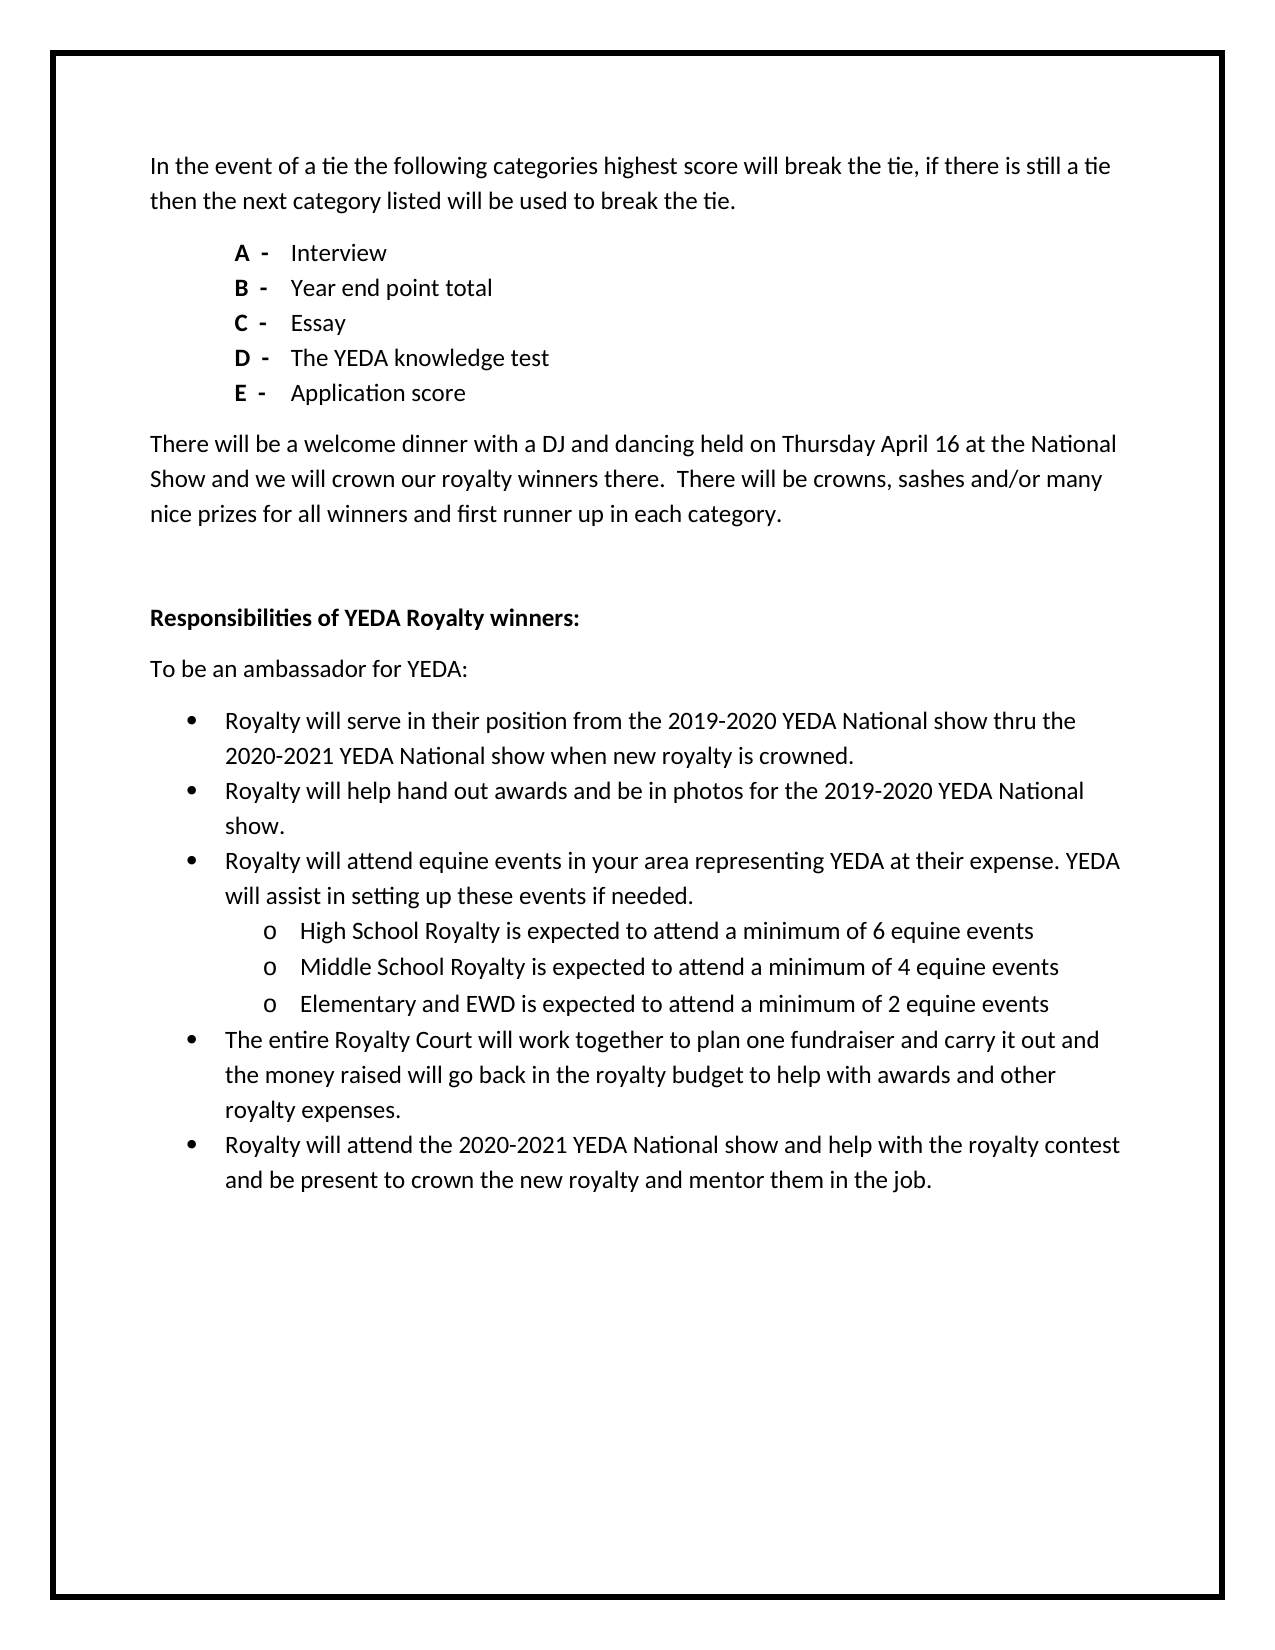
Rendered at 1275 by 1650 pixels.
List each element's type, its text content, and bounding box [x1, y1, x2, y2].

list Application score [234, 377, 1125, 407]
list Elementary and EWD is expected to attend a minimum of 2 equine events [262, 988, 1125, 1020]
list Middle School Royalty is expected to attend a minimum of 4 equine events [262, 951, 1125, 983]
list Royalty will attend equine events in your area representing YEDA at their expense. YEDA will assist in setting up these events if needed. [187, 845, 1125, 911]
list Royalty will attend the 2020-2021 YEDA National show and help with the royalty contest and be present to crown the new royalty and mentor them in the job. [187, 1129, 1125, 1195]
text In the event of a tie the following categories highest score will break the tie, if there is still a tie then the next category listed will be used to break the tie. [150, 150, 1125, 216]
text Responsibilities of YEDA Royalty winners: [150, 602, 1125, 632]
list Interview [234, 237, 1125, 267]
list Royalty will serve in their position from the 2019-2020 YEDA National show thru the 2020-2021 YEDA National show when new royalty is crowned. [187, 705, 1125, 771]
list The YEDA knowledge test [234, 342, 1125, 372]
text There will be a welcome dinner with a DJ and dancing held on Thursday April 16 at the National Show and we will crown our royalty winners there. There will be crowns, sashes and/or many nice prizes for all winners and first runner up in each category. [150, 428, 1125, 529]
list High School Royalty is expected to attend a minimum of 6 equine events [262, 915, 1125, 947]
list Royalty will help hand out awards and be in photos for the 2019-2020 YEDA National show. [187, 775, 1125, 841]
list Year end point total [234, 272, 1125, 302]
list The entire Royalty Court will work together to plan one fundraiser and carry it out and the money raised will go back in the royalty budget to help with awards and other royalty expenses. [187, 1024, 1125, 1125]
list Essay [234, 307, 1125, 337]
text To be an ambassador for YEDA: [150, 653, 1125, 684]
